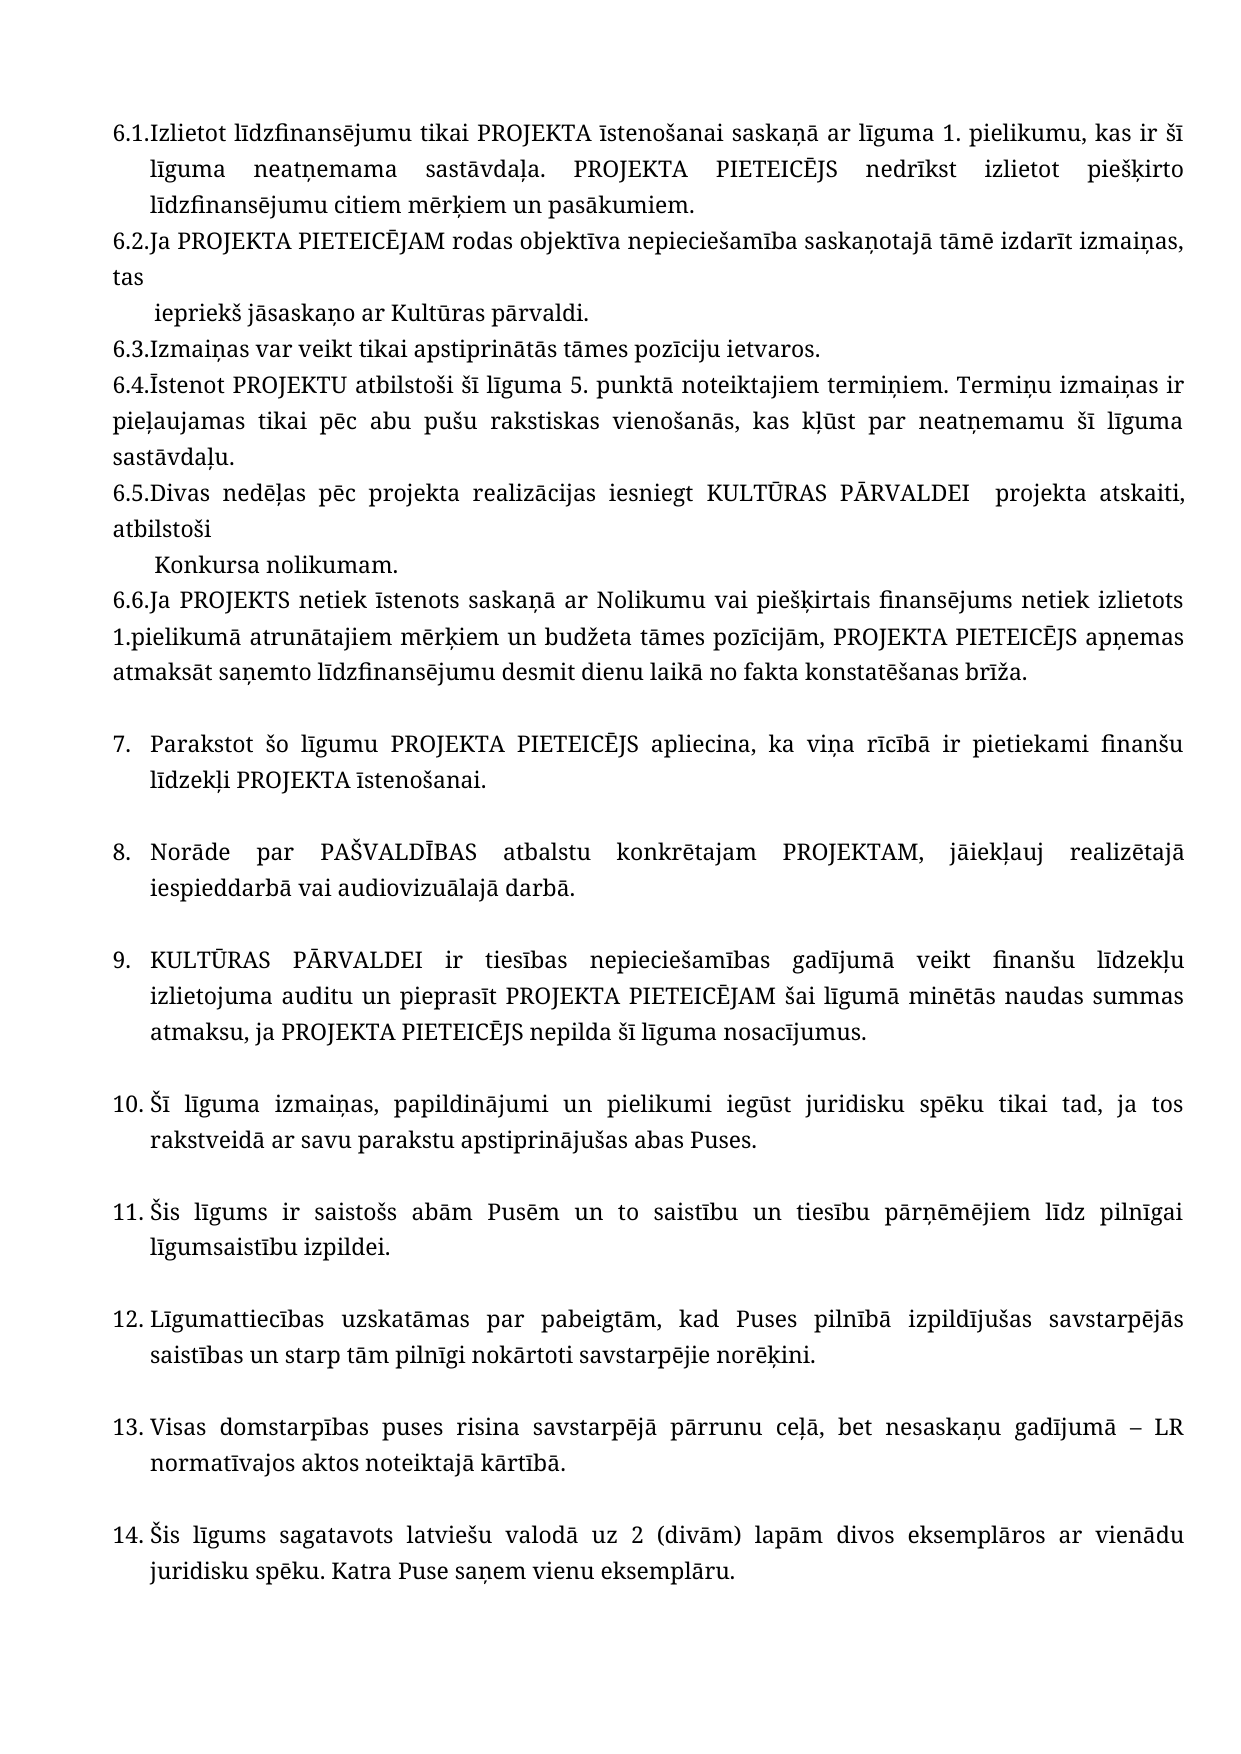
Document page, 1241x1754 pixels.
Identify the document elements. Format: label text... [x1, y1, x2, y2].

text 6.4.Īstenot PROJEKTU atbilstoši šī 5. punktā noteiktajiem termiņiem. Termiņu izmaiņas ir pieļaujamas tikai pēc abu pušu rakstiskas vienošanās, kas kļūst par neatņemamu šī sastāvdaļu. [112, 369, 1185, 472]
text 6.3.Izmaiņas var veikt tikai apstiprinātās tāmes pozīciju ietvaros. [112, 333, 1185, 364]
text iepriekš jāsaskaņo ar Kultūras pārvaldi. [112, 297, 1185, 328]
list KULTŪRAS PĀRVALDEI ir tiesības nepieciešamības gadījumā veikt finanšu līdzekļu izlietojuma auditu un pieprasīt PROJEKTA PIETEICĒJAM šai minētās naudas summas atmaksu, ja PROJEKTA PIETEICĒJS nepilda šī nosacījumus. [112, 944, 1185, 1047]
list Šī izmaiņas, papildinājumi un pielikumi iegūst juridisku spēku tikai tad, ja tos rakstveidā ar savu parakstu apstiprinājušas abas Puses. [112, 1088, 1185, 1155]
list Līgumattiecības uzskatāmas par pabeigtām, kad Puses pilnībā izpildījušas savstarpējās saistības un starp tām pilnīgi nokārtoti savstarpējie norēķini. [112, 1303, 1185, 1370]
text 6.5.Divas nedēļas pēc projekta realizācijas iesniegt KUltūras pārvaldei projekta atskaiti, atbilstoši [112, 477, 1185, 544]
text Konkursa nolikumam. [112, 548, 1185, 580]
list Visas domstarpības puses risina savstarpējā pārrunu ceļā, bet nesaskaņu gadījumā – LR normatīvajos aktos noteiktajā kārtībā. [112, 1411, 1185, 1478]
text 6.6.Ja PROJEKTS netiek īstenots saskaņā ar Nolikumu vai piešķirtais finansējums netiek izlietots 1.pielikumā atrunātajiem mērķiem un budžeta tāmes pozīcijām, PROJEKTA PIETEICĒJS apņemas atmaksāt saņemto līdzfinansējumu desmit dienu laikā no fakta konstatēšanas brīža. [112, 584, 1185, 688]
list Norāde par PAŠVALDĪBAS atbalstu konkrētajam PROJEKTAM, jāiekļauj realizētajā iespieddarbā vai audiovizuālajā darbā. [112, 836, 1185, 903]
list Parakstot šo līgumu PROJEKTA PIETEICĒJS apliecina, ka viņa rīcībā ir pietiekami finanšu līdzekļi PROJEKTA īstenošanai. [112, 728, 1185, 795]
list Šis ir saistošs abām Pusēm un to saistību un tiesību pārņēmējiem līdz pilnīgai līgumsaistību izpildei. [112, 1195, 1185, 1263]
text 6.2.Ja PROJEKTA PIETEICĒJAM rodas objektīva nepieciešamība saskaņotajā tāmē izdarīt izmaiņas, tas [112, 225, 1185, 292]
list Izlietot līdzfinansējumu tikai PROJEKTA īstenošanai saskaņā ar līguma 1. pielikumu, kas ir šī neatņemama sastāvdaļa. PROJEKTA PIETEICĒJS nedrīkst izlietot piešķirto līdzfinansējumu citiem mērķiem un pasākumiem. [112, 117, 1185, 220]
list Šis sagatavots latviešu valodā uz 2 (divām) lapām divos eksemplāros ar vienādu juridisku spēku. Katra Puse saņem vienu eksemplāru. [112, 1519, 1185, 1586]
